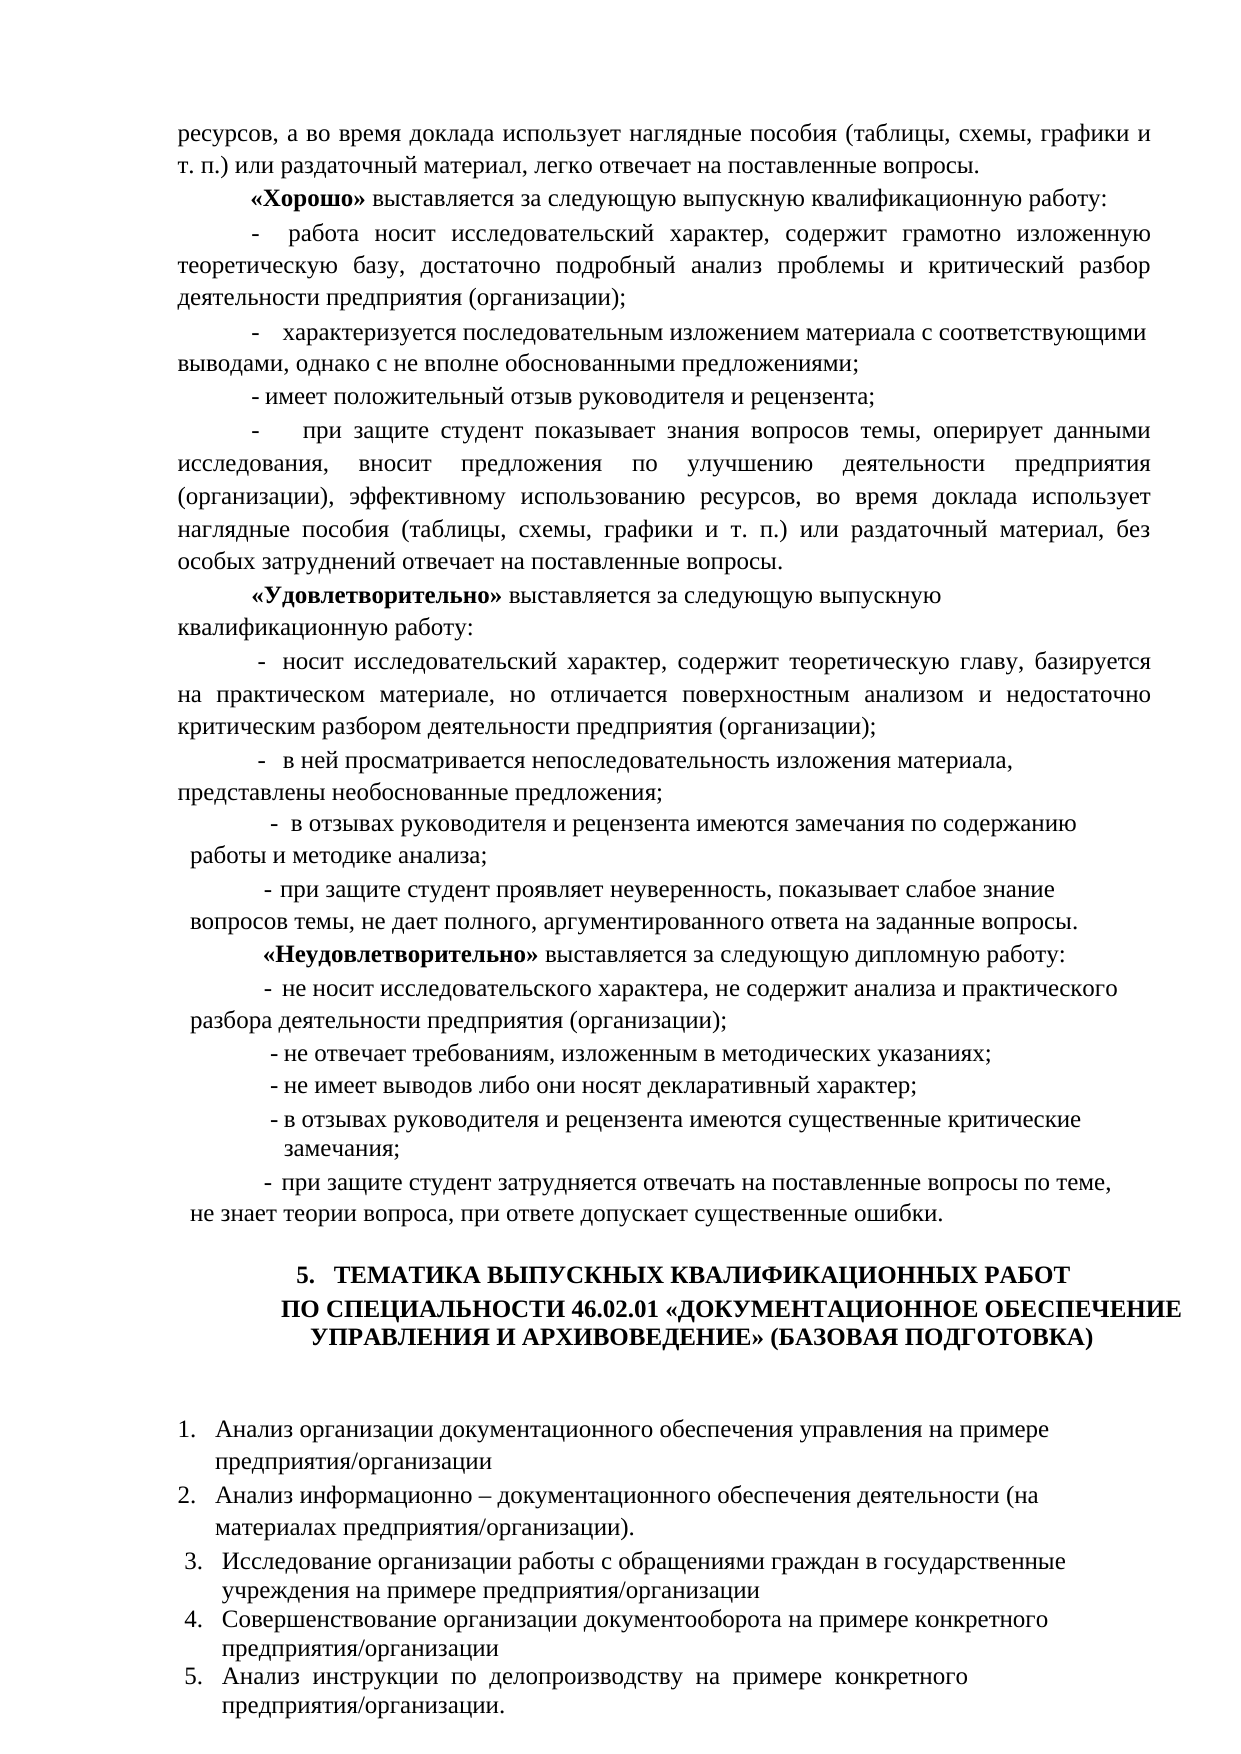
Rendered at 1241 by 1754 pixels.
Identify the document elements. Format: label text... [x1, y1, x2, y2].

list при защите студент проявляет неуверенность, показывает слабое знание вопросов темы, не дает полного, аргументированного ответа на заданные вопросы. [190, 874, 1137, 935]
text «Удовлетворительно» выставляется за следующую выпускную квалификационную работу: [177, 580, 1152, 641]
text «Неудовлетворительно» выставляется за следующую дипломную работу: [263, 939, 1152, 968]
list ТЕМАТИКА ВЫПУСКНЫХ КВАЛИФИКАЦИОННЫХ РАБОТ [215, 1260, 1152, 1289]
list в ней просматривается непоследовательность изложения материала, представлены необоснованные предложения; [177, 745, 1152, 806]
list Анализ информационно – документационного обеспечения деятельности (на материалах предприятия/организации). [177, 1480, 1152, 1541]
list Совершенствование организации документооборота на примере конкретного предприятия/организации [184, 1604, 1152, 1661]
list при защите студент затрудняется отвечать на поставленные вопросы по теме, не знает теории вопроса, при ответе допускает существенные ошибки. [190, 1167, 1139, 1227]
list Анализ инструкции по делопроизводству на примере конкретного предприятия/организации. [184, 1661, 1152, 1719]
list в отзывах руководителя и рецензента имеются существенные критические замечания; [270, 1104, 1152, 1161]
text «Хорошо» выставляется за следующую выпускную квалификационную работу: [250, 183, 1152, 212]
list в отзывах руководителя и рецензента имеются замечания по содержанию работы и методике анализа; [190, 808, 1139, 869]
list имеет положительный отзыв руководителя и рецензента; [251, 381, 1152, 410]
list характеризуется последовательным изложением материала с соответствующими выводами, однако с не вполне обоснованными предложениями; [177, 317, 1149, 377]
list не носит исследовательского характера, не содержит анализа и практического разбора деятельности предприятия (организации); [190, 973, 1139, 1034]
list не отвечает требованиям, изложенным в методических указаниях; [270, 1038, 1152, 1066]
list работа носит исследовательский характер, содержит грамотно изложенную теоретическую базу, достаточно подробный анализ проблемы и критический разбор деятельности предприятия (организации); [177, 218, 1152, 311]
list не имеет выводов либо они носят декларативный характер; [270, 1071, 1152, 1099]
list при защите студент показывает знания вопросов темы, оперирует данными исследования, вносит предложения по улучшению деятельности предприятия (организации), эффективному использованию ресурсов, во время доклада использует наглядные пособия (таблицы, схемы, графики и т. п.) или раздаточный материал, без особых затруднений отвечает на поставленные вопросы. [177, 416, 1152, 575]
list Анализ организации документационного обеспечения управления на примере предприятия/организации [177, 1414, 1152, 1475]
text ПО СПЕЦИАЛЬНОСТИ 46.02.01 «ДОКУМЕНТАЦИОННОЕ ОБЕСПЕЧЕНИЕ УПРАВЛЕНИЯ И АРХИВОВЕДЕНИЕ» (БАЗОВАЯ ПОДГОТОВКА) [177, 1294, 1227, 1351]
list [177, 118, 1152, 179]
list Исследование организации работы с обращениями граждан в государственные учреждения на примере предприятия/организации [184, 1546, 1152, 1604]
list носит исследовательский характер, содержит теоретическую главу, базируется на практическом материале, но отличается поверхностным анализом и недостаточно критическим разбором деятельности предприятия (организации); [177, 646, 1152, 740]
